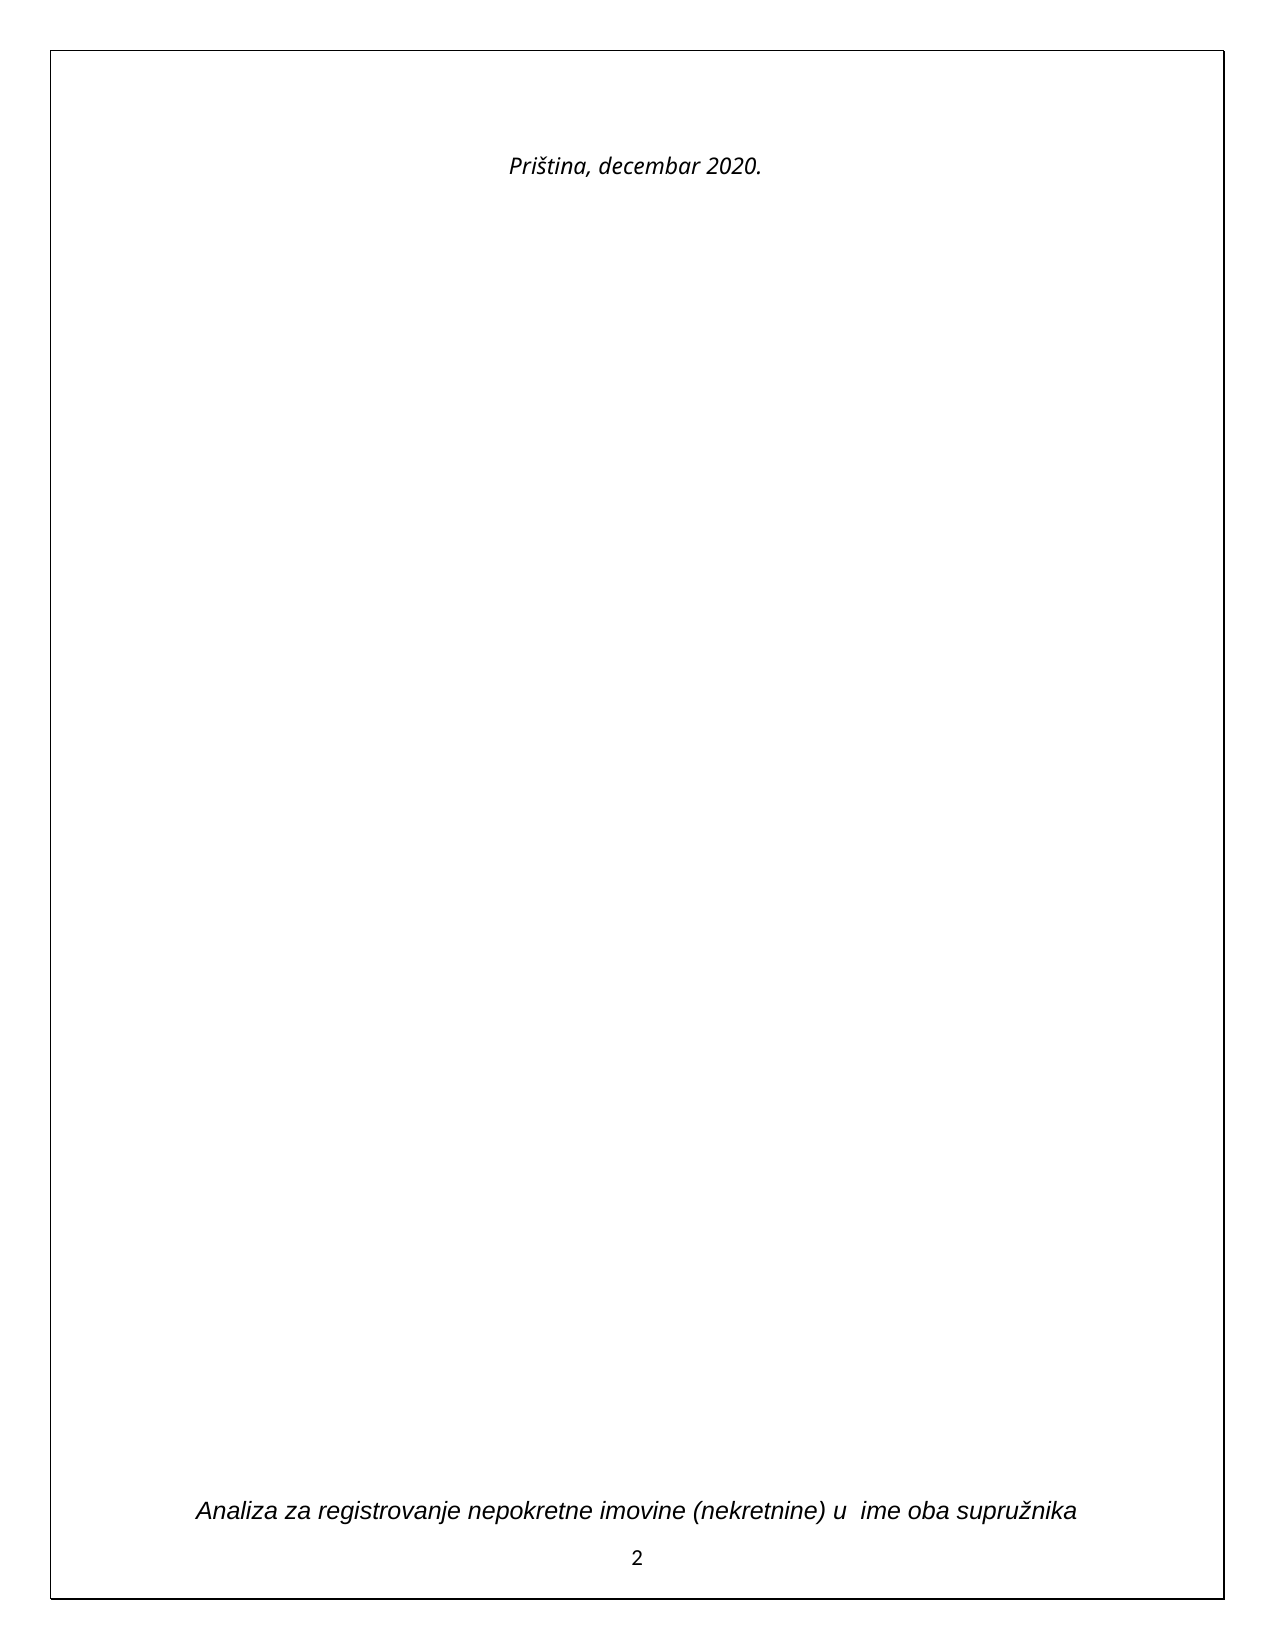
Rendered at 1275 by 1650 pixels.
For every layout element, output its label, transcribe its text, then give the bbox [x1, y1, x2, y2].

text Priština, decembar 2020. [150, 150, 1124, 181]
